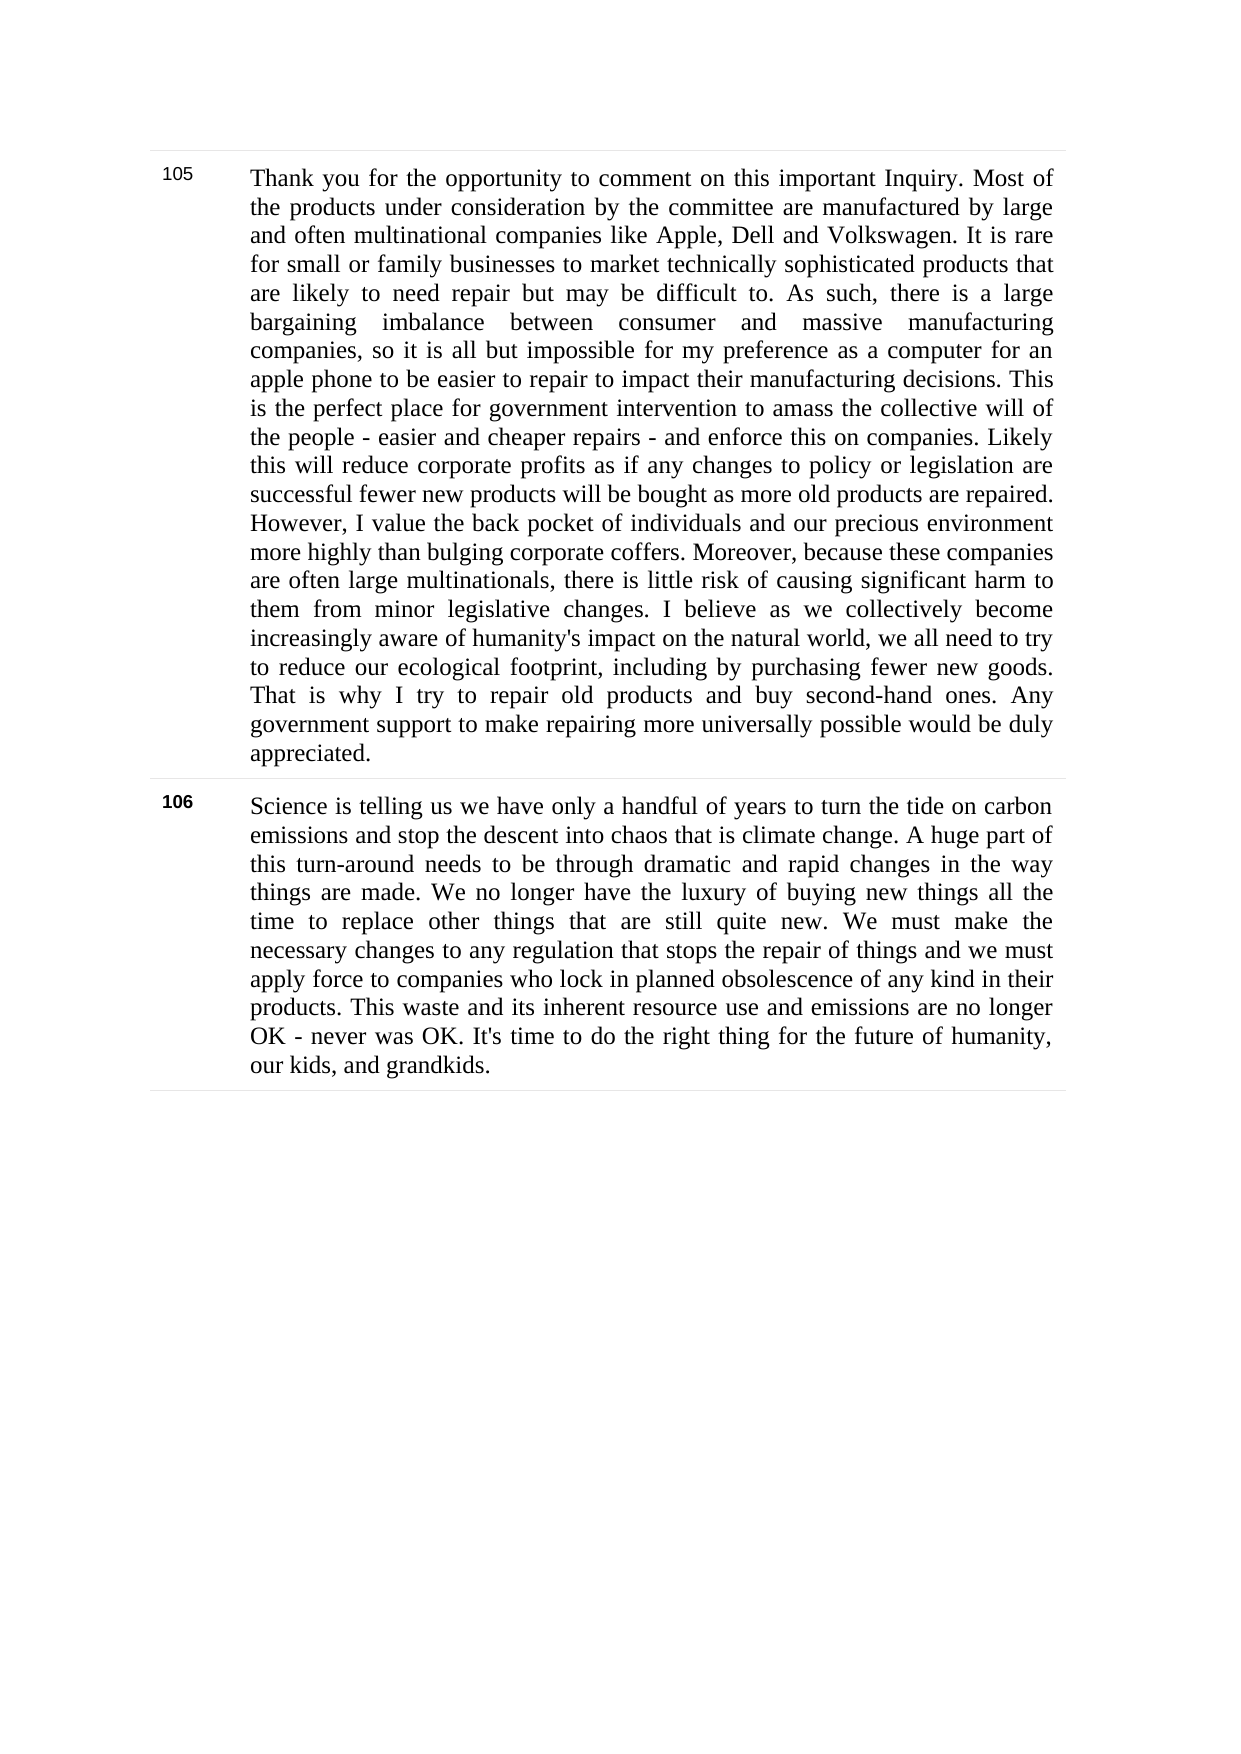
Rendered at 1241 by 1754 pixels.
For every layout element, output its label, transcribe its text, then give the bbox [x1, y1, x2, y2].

table_cell 106 [150, 779, 238, 1090]
table_cell 105 [150, 151, 238, 778]
table_cell Thank you for the opportunity to comment on this important Inquiry. Most of the products under consideration by the committee are manufactured by large and often multinational companies like Apple, Dell and Volkswagen. It is rare for small or family businesses to market technically sophisticated products that are likely to need repair but may be difficult to. As such, there is a large bargaining imbalance between consumer and massive manufacturing companies, so it is all but impossible for my preference as a computer for an apple phone to be easier to repair to impact their manufacturing decisions. This is the perfect place for government intervention to amass the collective will of the people - easier and cheaper repairs - and enforce this on companies. Likely this will reduce corporate profits as if any changes to policy or legislation are successful fewer new products will be bought as more old products are repaired. However, I value the back pocket of individuals and our precious environment more highly than bulging corporate coffers. Moreover, because these companies are often large multinationals, there is little risk of causing significant harm to them from minor legislative changes. I believe as we collectively become increasingly aware of humanity's impact on the natural world, we all need to try to reduce our ecological footprint, including by purchasing fewer new goods. That is why I try to repair old products and buy second-hand ones. Any government support to make repairing more universally possible would be duly appreciated. [239, 151, 1066, 778]
table_cell Science is telling us we have only a handful of years to turn the tide on carbon emissions and stop the descent into chaos that is climate change. A huge part of this turn-around needs to be through dramatic and rapid changes in the way things are made. We no longer have the luxury of buying new things all the time to replace other things that are still quite new. We must make the necessary changes to any regulation that stops the repair of things and we must apply force to companies who lock in planned obsolescence of any kind in their products. This waste and its inherent resource use and emissions are no longer OK - never was OK. It's time to do the right thing for the future of humanity, our kids, and grandkids. [239, 779, 1066, 1090]
